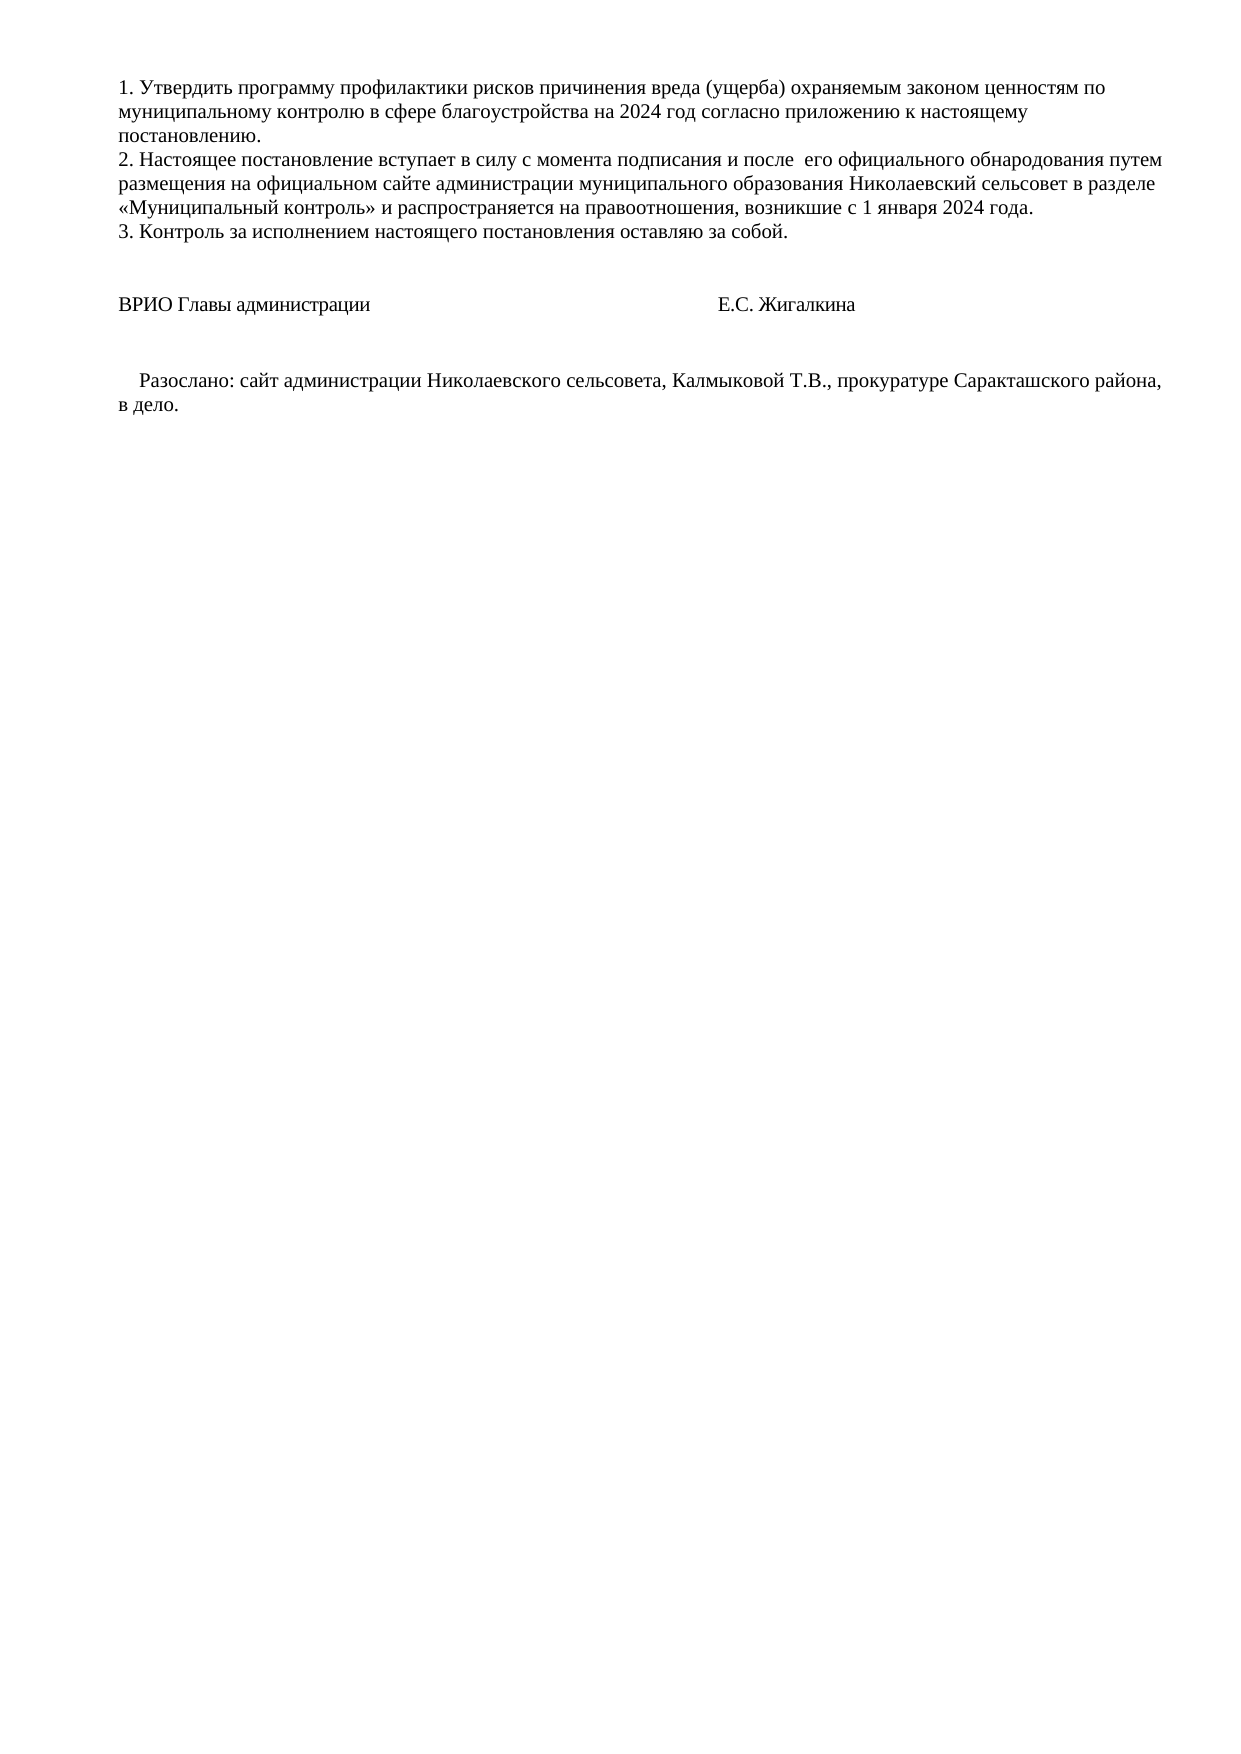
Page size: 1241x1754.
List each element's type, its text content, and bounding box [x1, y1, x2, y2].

text 3. Контроль за исполнением настоящего постановления оставляю за собой. [118, 219, 1165, 243]
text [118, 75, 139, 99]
text ВРИО Главы администрации Е.С. Жигалкина [118, 292, 1165, 316]
text 2. Настоящее постановление вступает в силу с момента подписания и после его официального обнародования путем размещения на официальном сайте администрации муниципального образования Николаевский сельсовет в разделе «Муниципальный контроль» и распространяется на правоотношения, возникшие с 1 января 2024 года. [118, 147, 1165, 219]
text Разослано: сайт администрации Николаевского сельсовета, Калмыковой Т.В., прокуратуре Саракташского района, в дело. [118, 368, 1165, 416]
text 1. Утвердить программу профилактики рисков причинения вреда (ущерба) охраняемым законом ценностям по муниципальному контролю в сфере благоустройства на 2024 год согласно приложению к настоящему постановлению. [261, 75, 1165, 147]
